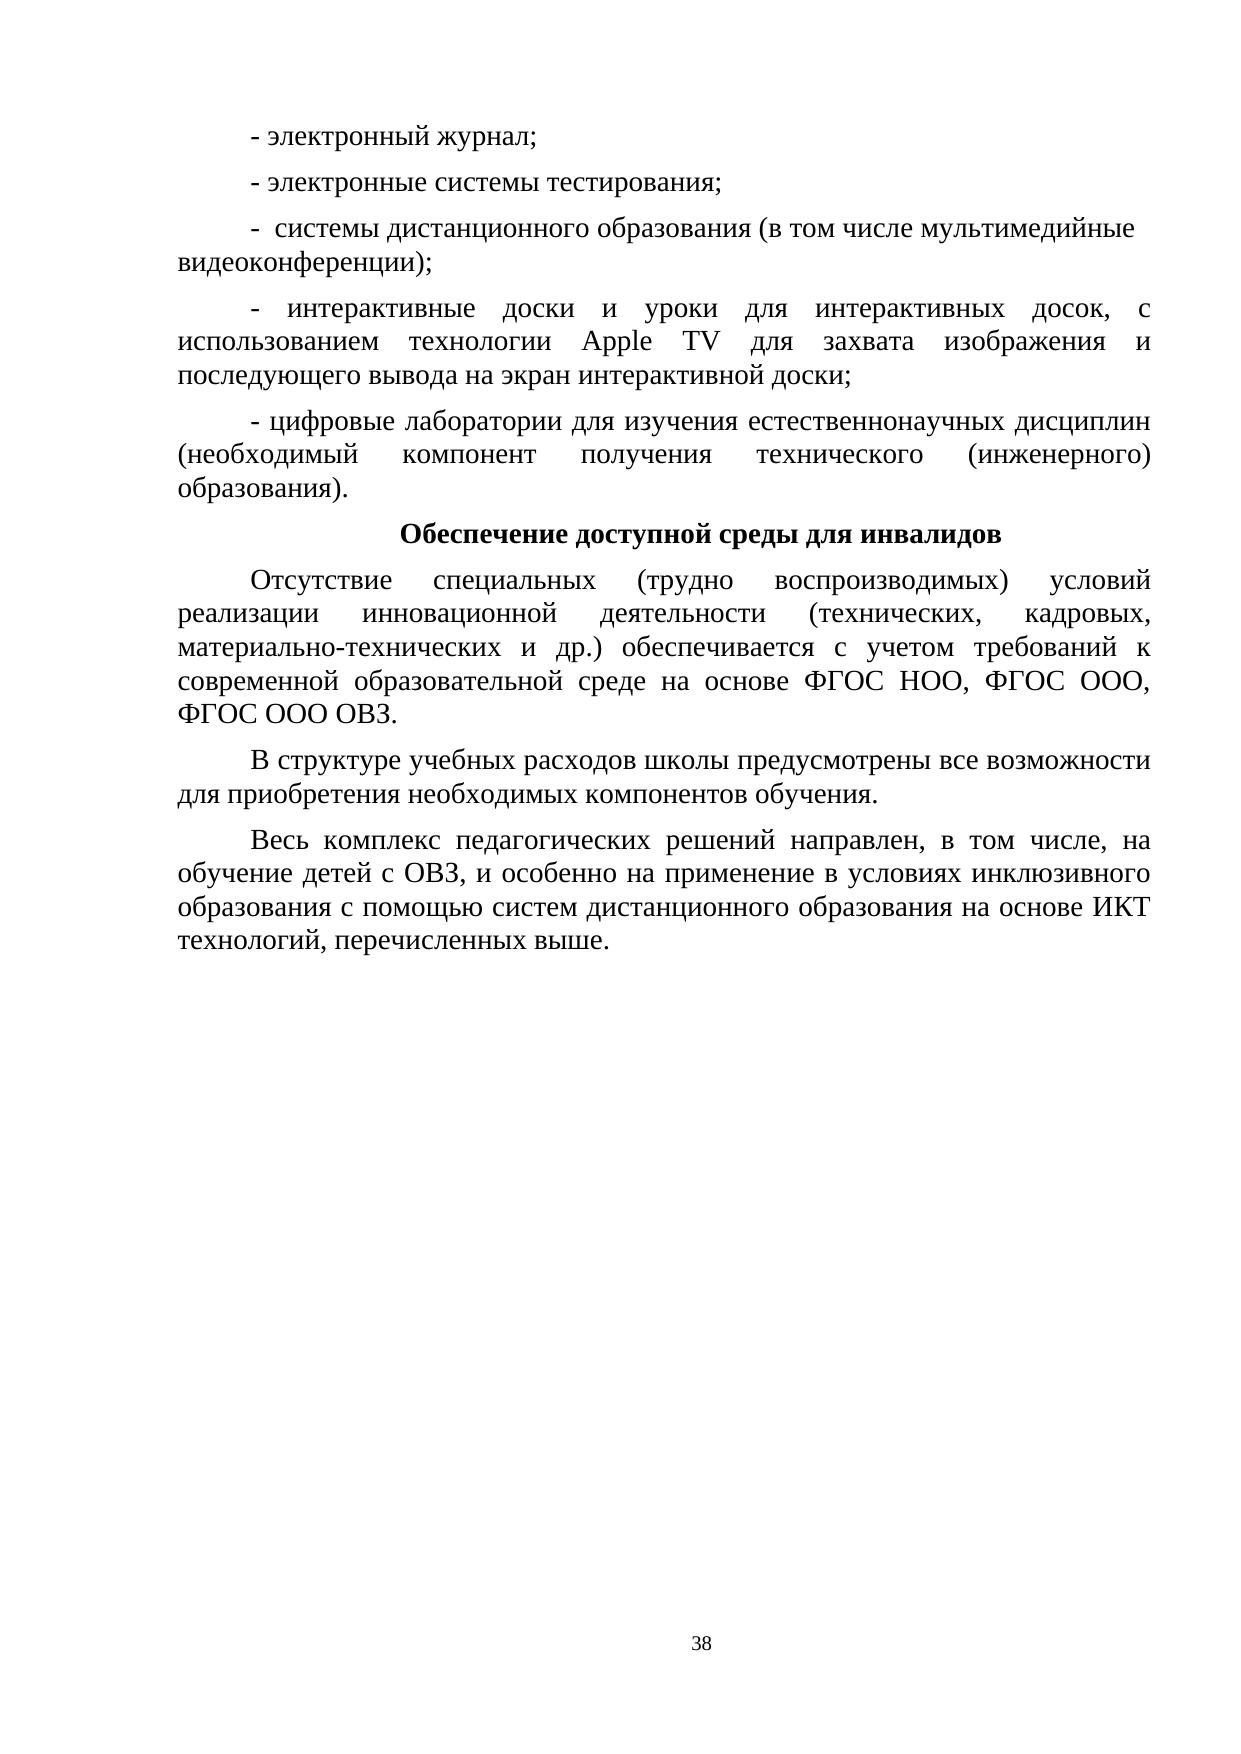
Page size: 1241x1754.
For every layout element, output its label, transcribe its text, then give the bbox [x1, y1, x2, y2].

text Отсутствие специальных (трудно воспроизводимых) условий реализации инновационной деятельности (технических, кадровых, материально-технических и др.) обеспечивается с учетом требований к современной образовательной среде на основе ФГОС НОО, ФГОС ООО, ФГОС ООО ОВЗ. [177, 562, 1152, 730]
text Обеспечение доступной среды для инвалидов [177, 516, 1152, 549]
text - системы дистанционного образования (в том числе мультимедийные видеоконференции); [177, 210, 1152, 277]
text В структуре учебных расходов школы предусмотрены все возможности для приобретения необходимых компонентов обучения. [177, 742, 1152, 809]
text - электронный журнал; [177, 118, 1152, 152]
text - цифровые лаборатории для изучения естественнонаучных дисциплин (необходимый компонент получения технического (инженерного) образования). [177, 403, 1152, 503]
text - интерактивные доски и уроки для интерактивных досок, с использованием технологии Apple TV для захвата изображения и последующего вывода на экран интерактивной доски; [177, 290, 1152, 390]
text Весь комплекс педагогических решений направлен, в том числе, на обучение детей с ОВЗ, и особенно на применение в условиях инклюзивного образования с помощью систем дистанционного образования на основе ИКТ технологий, перечисленных выше. [177, 822, 1152, 956]
text - электронные системы тестирования; [177, 164, 1152, 198]
